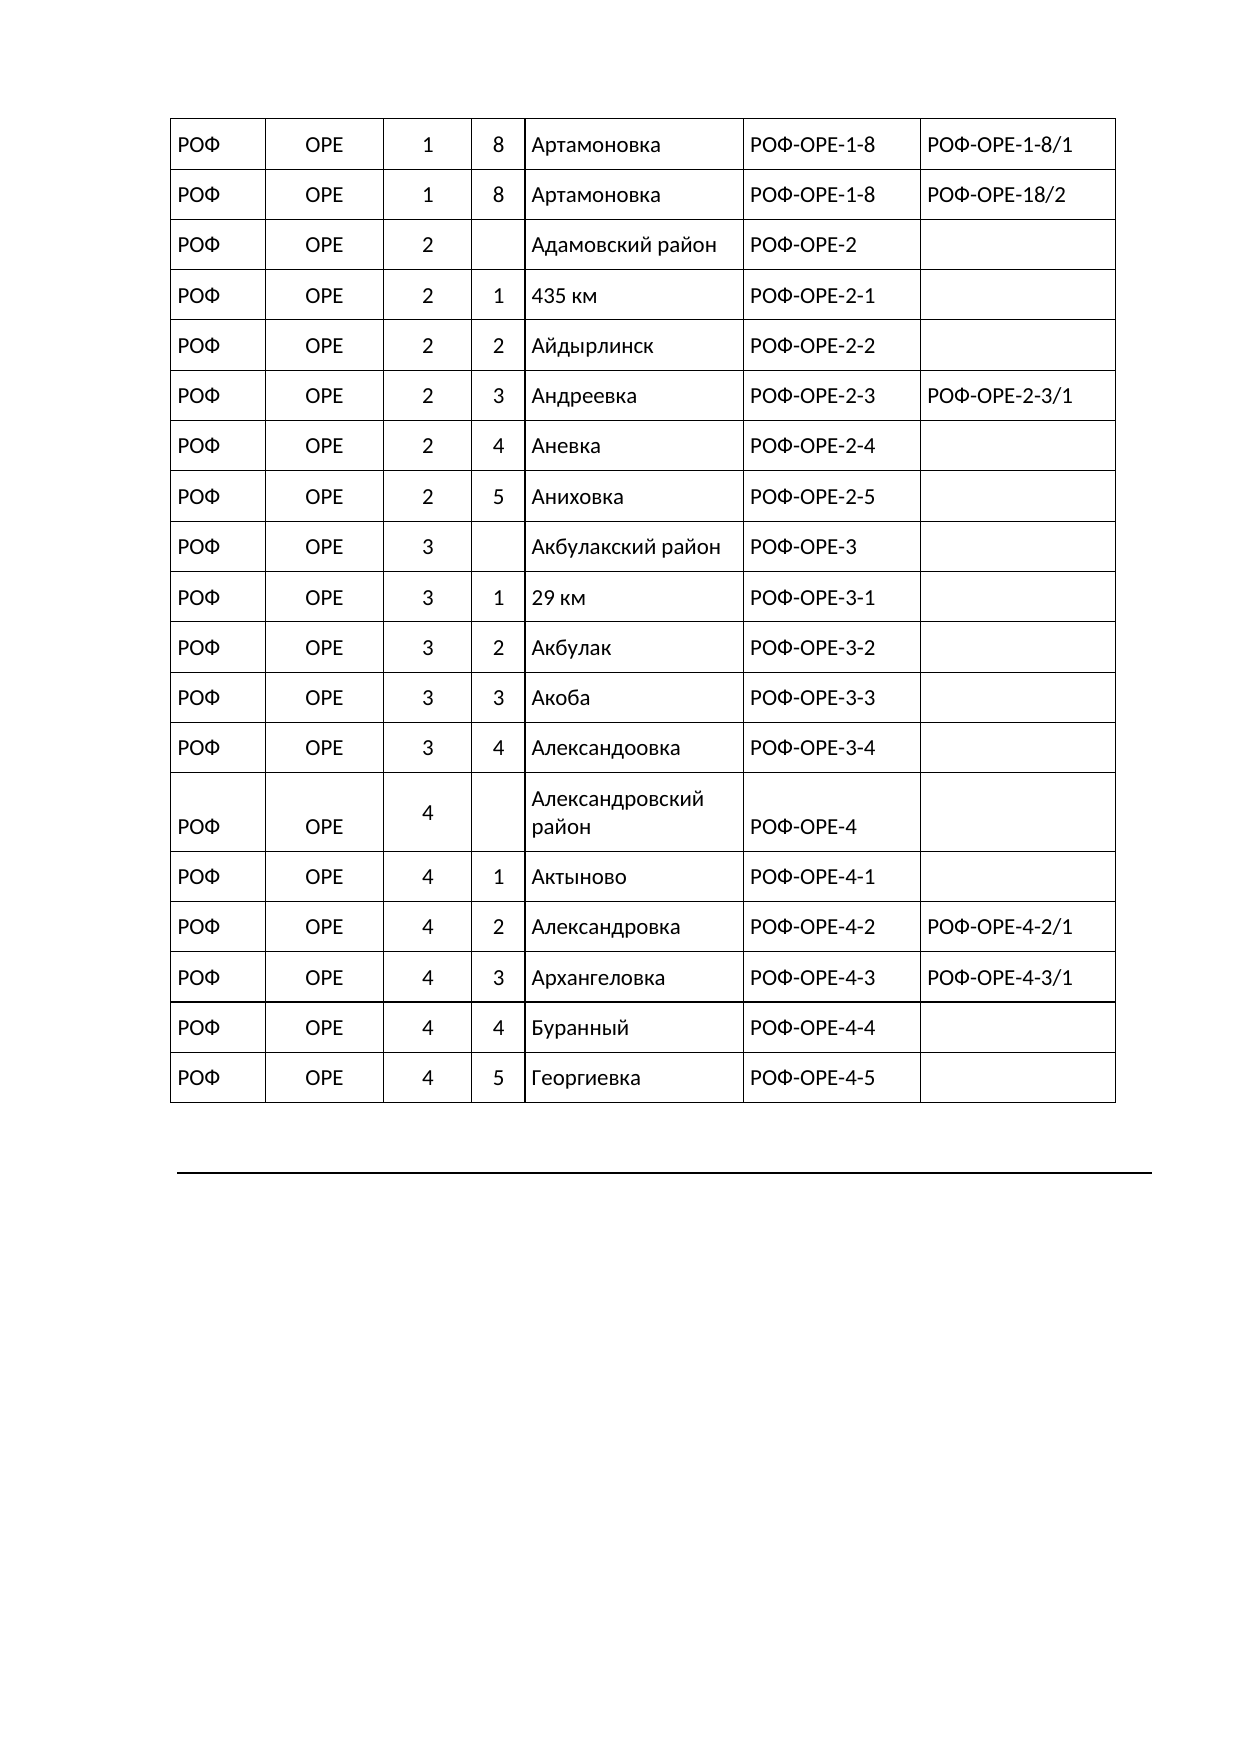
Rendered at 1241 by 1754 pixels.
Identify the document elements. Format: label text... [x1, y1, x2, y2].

table_cell [472, 773, 524, 851]
table_cell ОРЕ [266, 471, 383, 521]
table_cell 1 [384, 119, 471, 168]
table_cell [921, 1003, 1115, 1052]
table_cell [921, 522, 1115, 571]
table_cell 2 [384, 421, 471, 470]
table_cell 2 [472, 902, 524, 951]
table_cell Александровка [526, 902, 743, 951]
table_cell [921, 220, 1115, 269]
table_cell 3 [384, 673, 471, 722]
table_cell Аневка [526, 421, 743, 470]
table_cell РОФ [171, 1053, 265, 1102]
table_cell РОФ-ОРЕ-3-1 [744, 572, 920, 621]
table_cell РОФ-ОРЕ-3-3 [744, 673, 920, 722]
table_cell РОФ [171, 220, 265, 269]
table_cell 4 [384, 852, 471, 901]
table_cell РОФ [171, 673, 265, 722]
table_cell ОРЕ [266, 320, 383, 370]
table_cell РОФ [171, 119, 265, 168]
table_cell Айдырлинск [526, 320, 743, 370]
table_cell РОФ [171, 902, 265, 951]
table_cell 4 [384, 1003, 471, 1052]
table_cell [472, 522, 524, 571]
table_cell [921, 852, 1115, 901]
table_cell РОФ [171, 952, 265, 1001]
table_cell Александоовка [526, 723, 743, 772]
table_cell РОФ [171, 371, 265, 420]
table_cell РОФ-ОРЕ-2-2 [744, 320, 920, 370]
table_cell Акбулакский район [526, 522, 743, 571]
table_cell 3 [384, 572, 471, 621]
table_cell РОФ-ОРЕ-4-3/1 [921, 952, 1115, 1001]
table_cell ОРЕ [266, 421, 383, 470]
table_cell 1 [472, 270, 524, 319]
table_cell 3 [384, 622, 471, 672]
table_cell 3 [472, 952, 524, 1001]
table_cell 1 [472, 572, 524, 621]
table_cell [921, 270, 1115, 319]
table_cell [921, 572, 1115, 621]
table_cell РОФ-ОРЕ-1-8/1 [921, 119, 1115, 168]
table_cell [921, 320, 1115, 370]
table_cell 2 [384, 371, 471, 420]
table_cell 5 [472, 1053, 524, 1102]
table_cell 4 [472, 723, 524, 772]
table_cell [921, 673, 1115, 722]
table_cell РОФ-ОРЕ-4-5 [744, 1053, 920, 1102]
table_cell РОФ [171, 572, 265, 621]
table_cell 2 [472, 622, 524, 672]
table_cell ОРЕ [266, 1053, 383, 1102]
table_cell РОФ [171, 270, 265, 319]
table_cell 2 [384, 471, 471, 521]
table_cell ОРЕ [266, 852, 383, 901]
table_cell 29 км [526, 572, 743, 621]
table_cell РОФ [171, 723, 265, 772]
table_cell РОФ [171, 522, 265, 571]
table_cell ОРЕ [266, 522, 383, 571]
table_cell 4 [384, 1053, 471, 1102]
table_cell [921, 723, 1115, 772]
table_cell 4 [384, 902, 471, 951]
table_cell Акбулак [526, 622, 743, 672]
table_cell РОФ-ОРЕ-3-2 [744, 622, 920, 672]
table_cell РОФ-ОРЕ-4 [744, 773, 920, 851]
table_cell ОРЕ [266, 220, 383, 269]
table_cell 3 [472, 673, 524, 722]
table_cell РОФ-ОРЕ-4-4 [744, 1003, 920, 1052]
table_cell Аниховка [526, 471, 743, 521]
table_cell РОФ-ОРЕ-2-5 [744, 471, 920, 521]
table_cell 4 [472, 1003, 524, 1052]
table_cell Архангеловка [526, 952, 743, 1001]
table_cell 8 [472, 170, 524, 219]
table_cell РОФ-ОРЕ-1-8 [744, 170, 920, 219]
table_cell 2 [384, 270, 471, 319]
table_cell ОРЕ [266, 723, 383, 772]
table_cell РОФ [171, 320, 265, 370]
table_cell 5 [472, 471, 524, 521]
table_cell ОРЕ [266, 170, 383, 219]
table_cell 2 [472, 320, 524, 370]
table_cell РОФ-ОРЕ-3-4 [744, 723, 920, 772]
table_cell РОФ-ОРЕ-2 [744, 220, 920, 269]
table_cell [921, 773, 1115, 851]
table_cell [921, 1053, 1115, 1102]
table_cell РОФ-ОРЕ-2-4 [744, 421, 920, 470]
table_cell 1 [384, 170, 471, 219]
table_cell 4 [472, 421, 524, 470]
table_cell ОРЕ [266, 270, 383, 319]
table_cell РОФ-ОРЕ-2-3/1 [921, 371, 1115, 420]
table_cell 3 [384, 522, 471, 571]
table_cell Андреевка [526, 371, 743, 420]
table_cell Артамоновка [526, 119, 743, 168]
table_cell ОРЕ [266, 773, 383, 851]
table_cell 4 [384, 773, 471, 851]
table_cell РОФ [171, 622, 265, 672]
table_cell РОФ-ОРЕ-18/2 [921, 170, 1115, 219]
table_cell Адамовский район [526, 220, 743, 269]
table_cell ОРЕ [266, 673, 383, 722]
table_cell [921, 471, 1115, 521]
table_cell Артамоновка [526, 170, 743, 219]
table_cell ОРЕ [266, 902, 383, 951]
table_cell [921, 622, 1115, 672]
table_cell ОРЕ [266, 371, 383, 420]
table_cell РОФ [171, 170, 265, 219]
table_cell РОФ [171, 773, 265, 851]
table_cell РОФ-ОРЕ-4-3 [744, 952, 920, 1001]
table_cell Александровский район [526, 773, 743, 851]
table_cell ОРЕ [266, 119, 383, 168]
table_cell РОФ-ОРЕ-4-2/1 [921, 902, 1115, 951]
table_cell 435 км [526, 270, 743, 319]
table_cell ОРЕ [266, 622, 383, 672]
table_cell 1 [472, 852, 524, 901]
table_cell РОФ-ОРЕ-1-8 [744, 119, 920, 168]
table_cell ОРЕ [266, 952, 383, 1001]
table_cell Акоба [526, 673, 743, 722]
table_cell РОФ-ОРЕ-3 [744, 522, 920, 571]
table_cell ОРЕ [266, 1003, 383, 1052]
table_cell РОФ [171, 852, 265, 901]
table_cell Георгиевка [526, 1053, 743, 1102]
table_cell 3 [384, 723, 471, 772]
table_cell РОФ-ОРЕ-4-2 [744, 902, 920, 951]
table_cell РОФ [171, 471, 265, 521]
table_cell [921, 421, 1115, 470]
table_cell Буранный [526, 1003, 743, 1052]
table_cell Актыново [526, 852, 743, 901]
table_cell РОФ [171, 1003, 265, 1052]
table_cell РОФ-ОРЕ-2-1 [744, 270, 920, 319]
table_cell 3 [472, 371, 524, 420]
table_cell 8 [472, 119, 524, 168]
table_cell [472, 220, 524, 269]
table_cell 2 [384, 220, 471, 269]
table_cell 2 [384, 320, 471, 370]
table_cell РОФ-ОРЕ-2-3 [744, 371, 920, 420]
table_cell ОРЕ [266, 572, 383, 621]
table_cell 4 [384, 952, 471, 1001]
table_cell РОФ-ОРЕ-4-1 [744, 852, 920, 901]
table_cell РОФ [171, 421, 265, 470]
